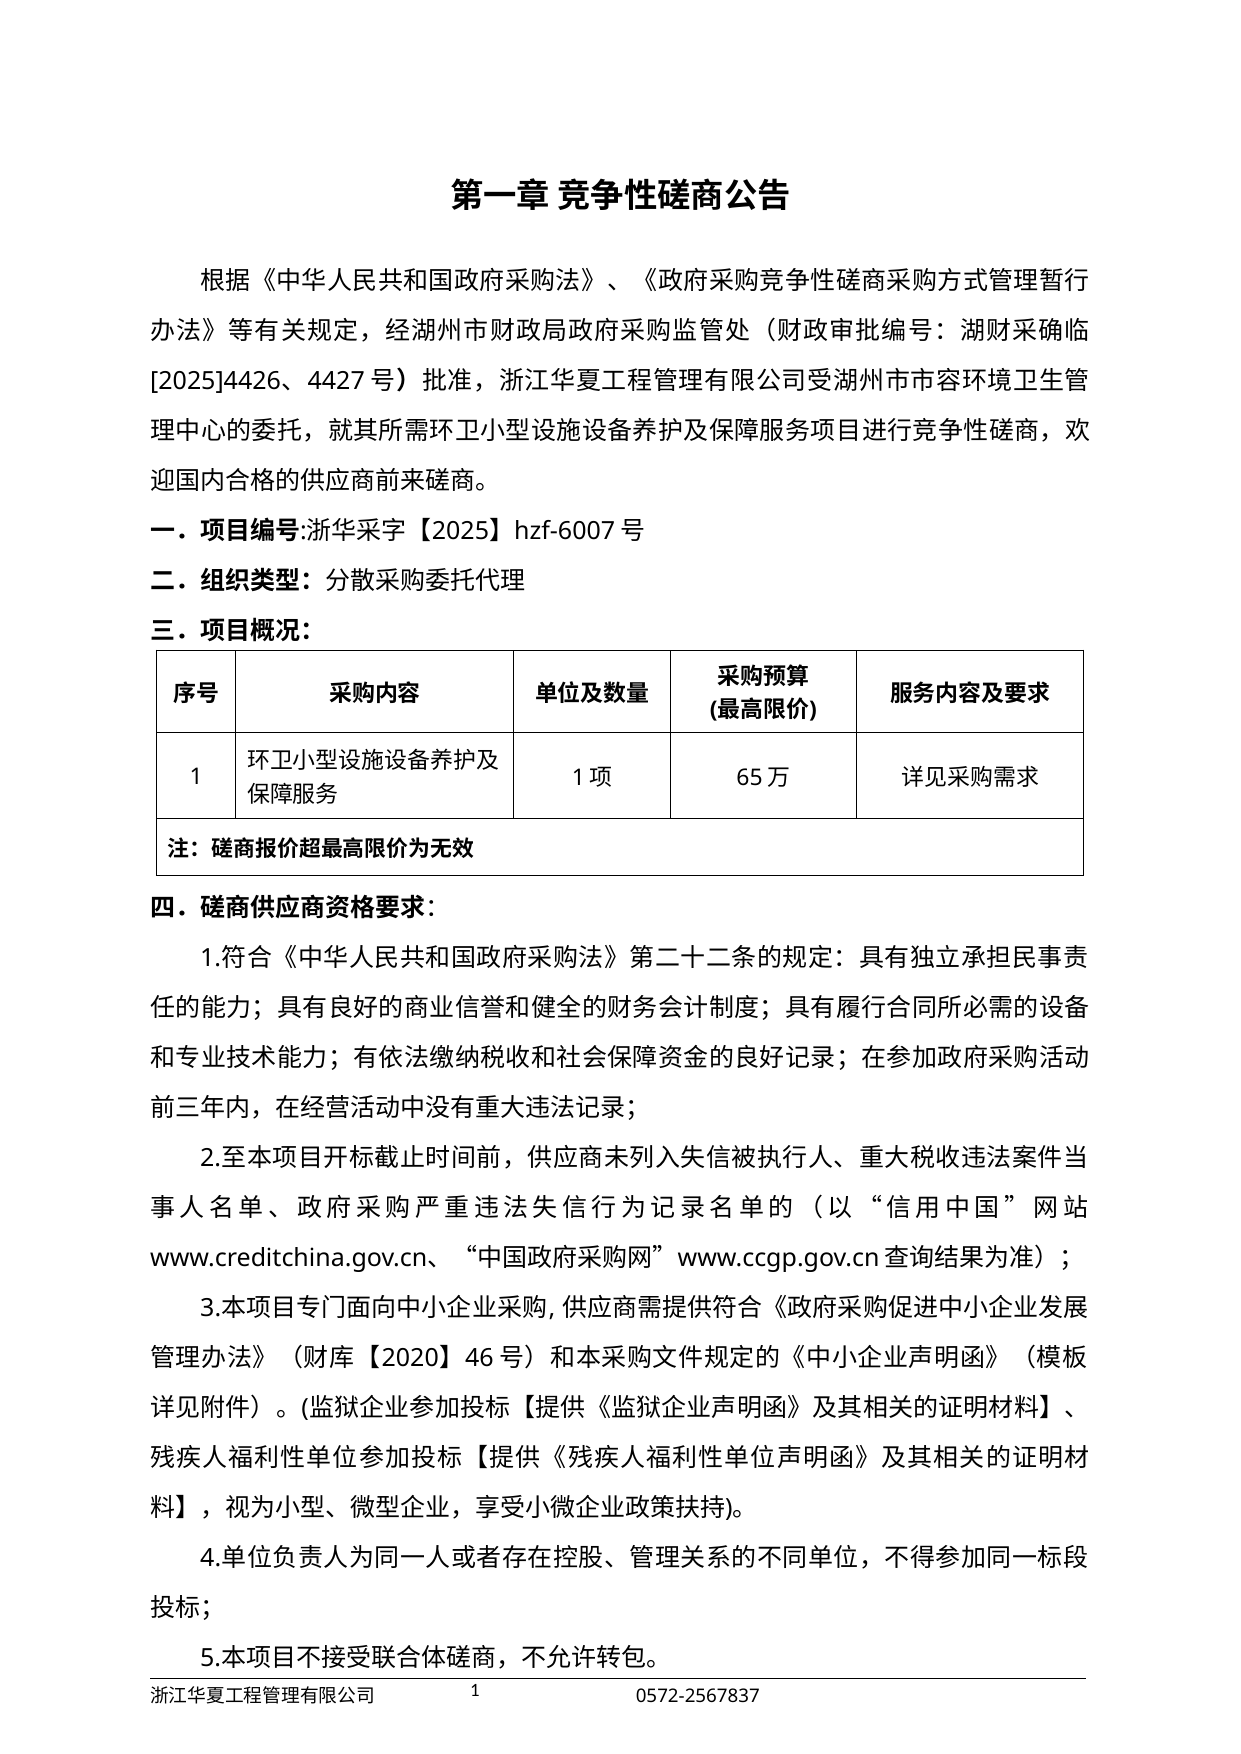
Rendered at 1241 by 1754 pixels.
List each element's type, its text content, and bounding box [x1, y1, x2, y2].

list 3.本项目专门面向中小企业采购, 供应商需提供符合《政府采购促进中小企业发展管理办法》（财库【2020】46号）和本采购文件规定的《中小企业声明函》（模板详见附件）。(监狱企业参加投标【提供《监狱企业声明函》及其相关的证明材料】、残疾人福利性单位参加投标【提供《残疾人福利性单位声明函》及其相关的证明材料】，视为小型、微型企业，享受小微企业政策扶持)。 [150, 1276, 1090, 1526]
table_cell 1项 [514, 733, 670, 818]
text 三．项目概况： [150, 599, 1090, 649]
table_header 采购内容 [236, 651, 513, 732]
table_cell 65万 [671, 733, 856, 818]
list 1.符合《中华人民共和国政府采购法》第二十二条的规定：具有独立承担民事责任的能力；具有良好的商业信誉和健全的财务会计制度；具有履行合同所必需的设备和专业技术能力；有依法缴纳税收和社会保障资金的良好记录；在参加政府采购活动前三年内，在经营活动中没有重大违法记录； [150, 926, 1090, 1126]
text 四．磋商供应商资格要求： [150, 876, 1090, 926]
subtitle 第一章 竞争性磋商公告 [150, 178, 1090, 215]
table_cell 1 [157, 733, 235, 818]
text 二．组织类型：分散采购委托代理 [150, 549, 1090, 599]
text 一．项目编号:浙华采字【2025】hzf-6007号 [150, 499, 1090, 549]
table_header 单位及数量 [514, 651, 670, 732]
table_cell 环卫小型设施设备养护及保障服务 [236, 733, 513, 818]
text 5.本项目不接受联合体磋商，不允许转包。 [150, 1626, 1090, 1676]
table_header 采购预算 (最高限价) [671, 651, 856, 732]
text 根据《中华人民共和国政府采购法》、《政府采购竞争性磋商采购方式管理暂行办法》等有关规定，经湖州市财政局政府采购监管处（财政审批编号：湖财采确临[2025]4426、4427号）批准，浙江华夏工程管理有限公司受湖州市市容环境卫生管理中心的委托，就其所需环卫小型设施设备养护及保障服务项目进行竞争性磋商，欢迎国内合格的供应商前来磋商。 [150, 249, 1090, 499]
table_header 序号 [157, 651, 235, 732]
table_cell 注：磋商报价超最高限价为无效 [157, 819, 1083, 875]
table_cell 详见采购需求 [857, 733, 1083, 818]
list 4.单位负责人为同一人或者存在控股、管理关系的不同单位，不得参加同一标段投标； [150, 1526, 1090, 1626]
table_header 服务内容及要求 [857, 651, 1083, 732]
list 2.至本项目开标截止时间前，供应商未列入失信被执行人、重大税收违法案件当事人名单、政府采购严重违法失信行为记录名单的（以“信用中国”网站www.creditchina.gov.cn、“中国政府采购网”www.ccgp.gov.cn查询结果为准）； [150, 1126, 1090, 1276]
